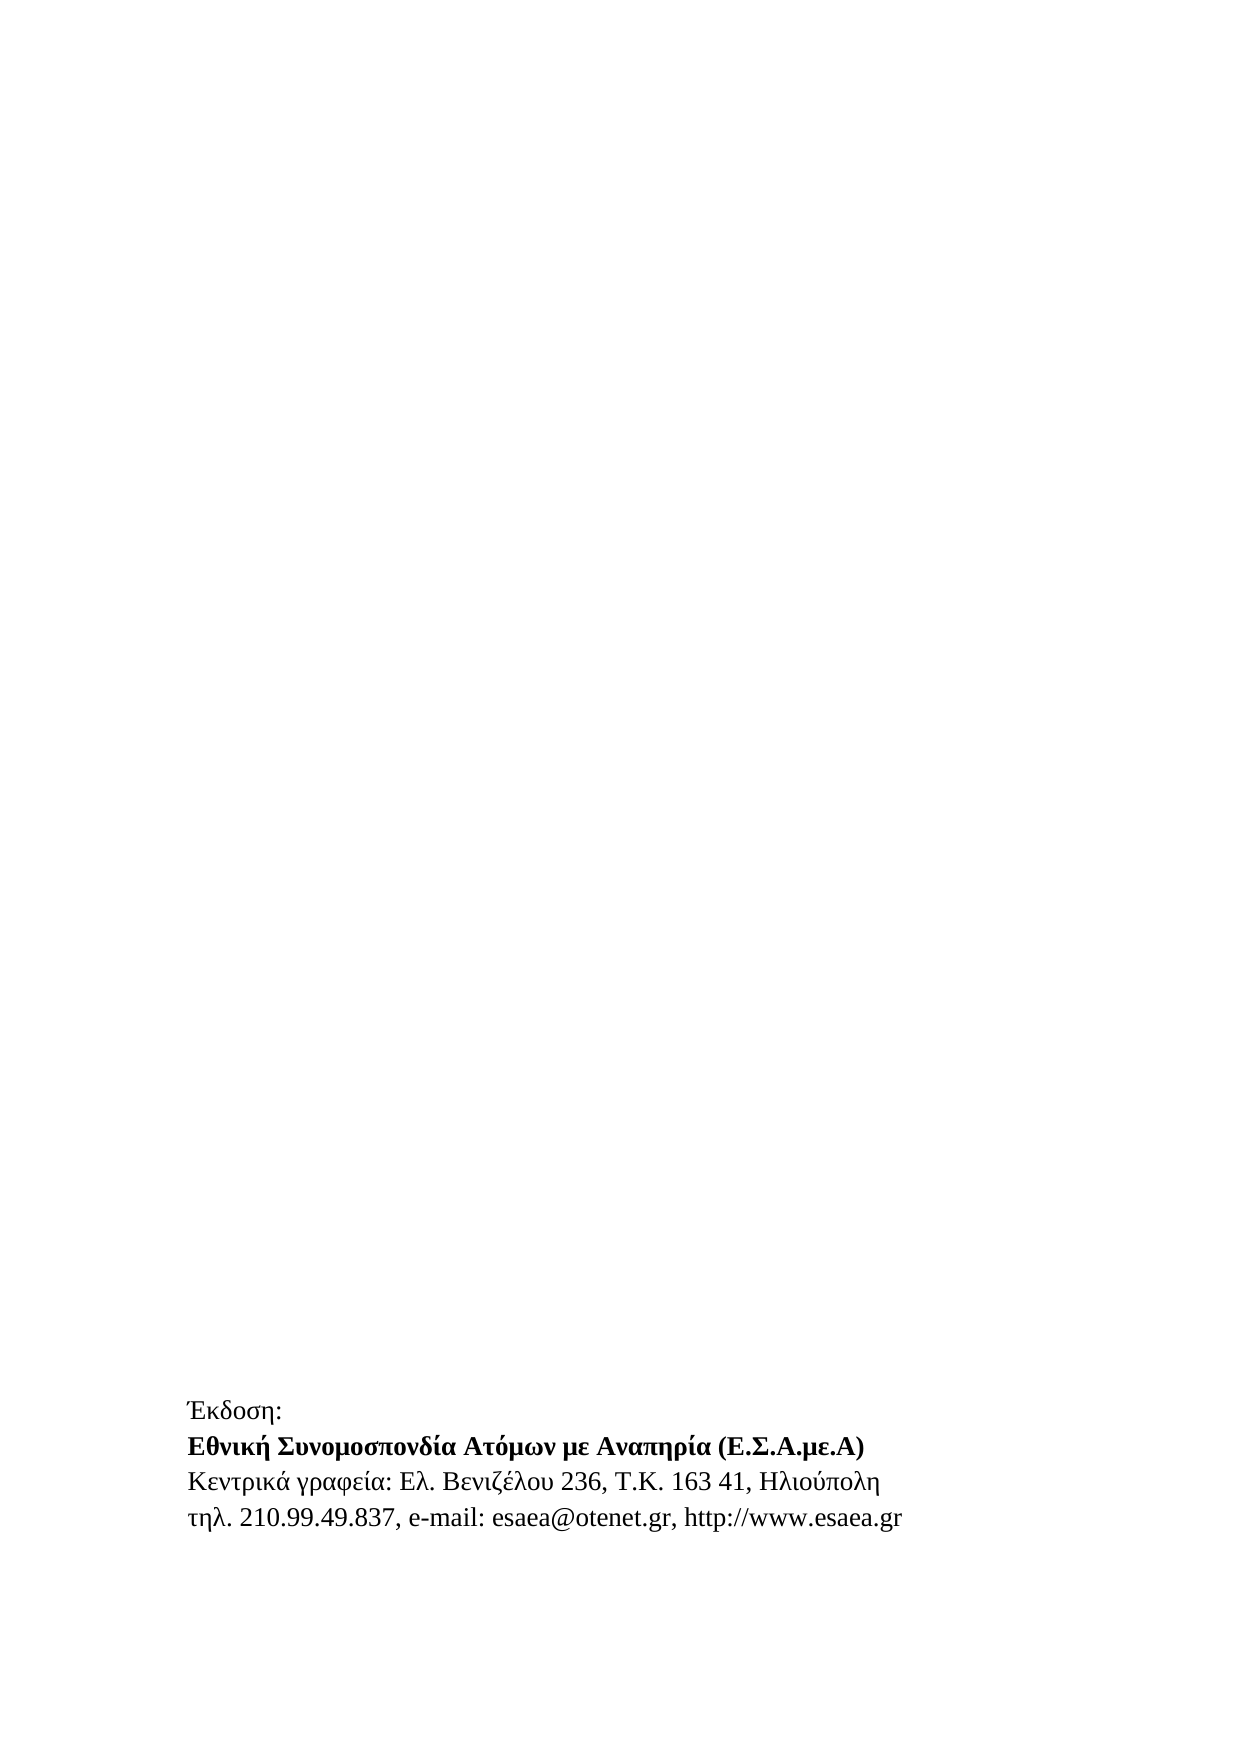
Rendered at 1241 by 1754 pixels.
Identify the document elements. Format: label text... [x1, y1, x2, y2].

text τηλ. 210.99.49.837, e-mail: esaea@otenet.gr, http://www.esaea.gr [187, 1501, 1053, 1532]
text Εθνική Συνομοσπονδία Ατόμων με Αναπηρία (Ε.Σ.Α.με.Α) [187, 1430, 1053, 1461]
text Κεντρικά γραφεία: Ελ. Βενιζέλου 236, Τ.Κ. 163 41, Ηλιούπολη [187, 1466, 1053, 1497]
text Έκδοση: [187, 1394, 1053, 1425]
